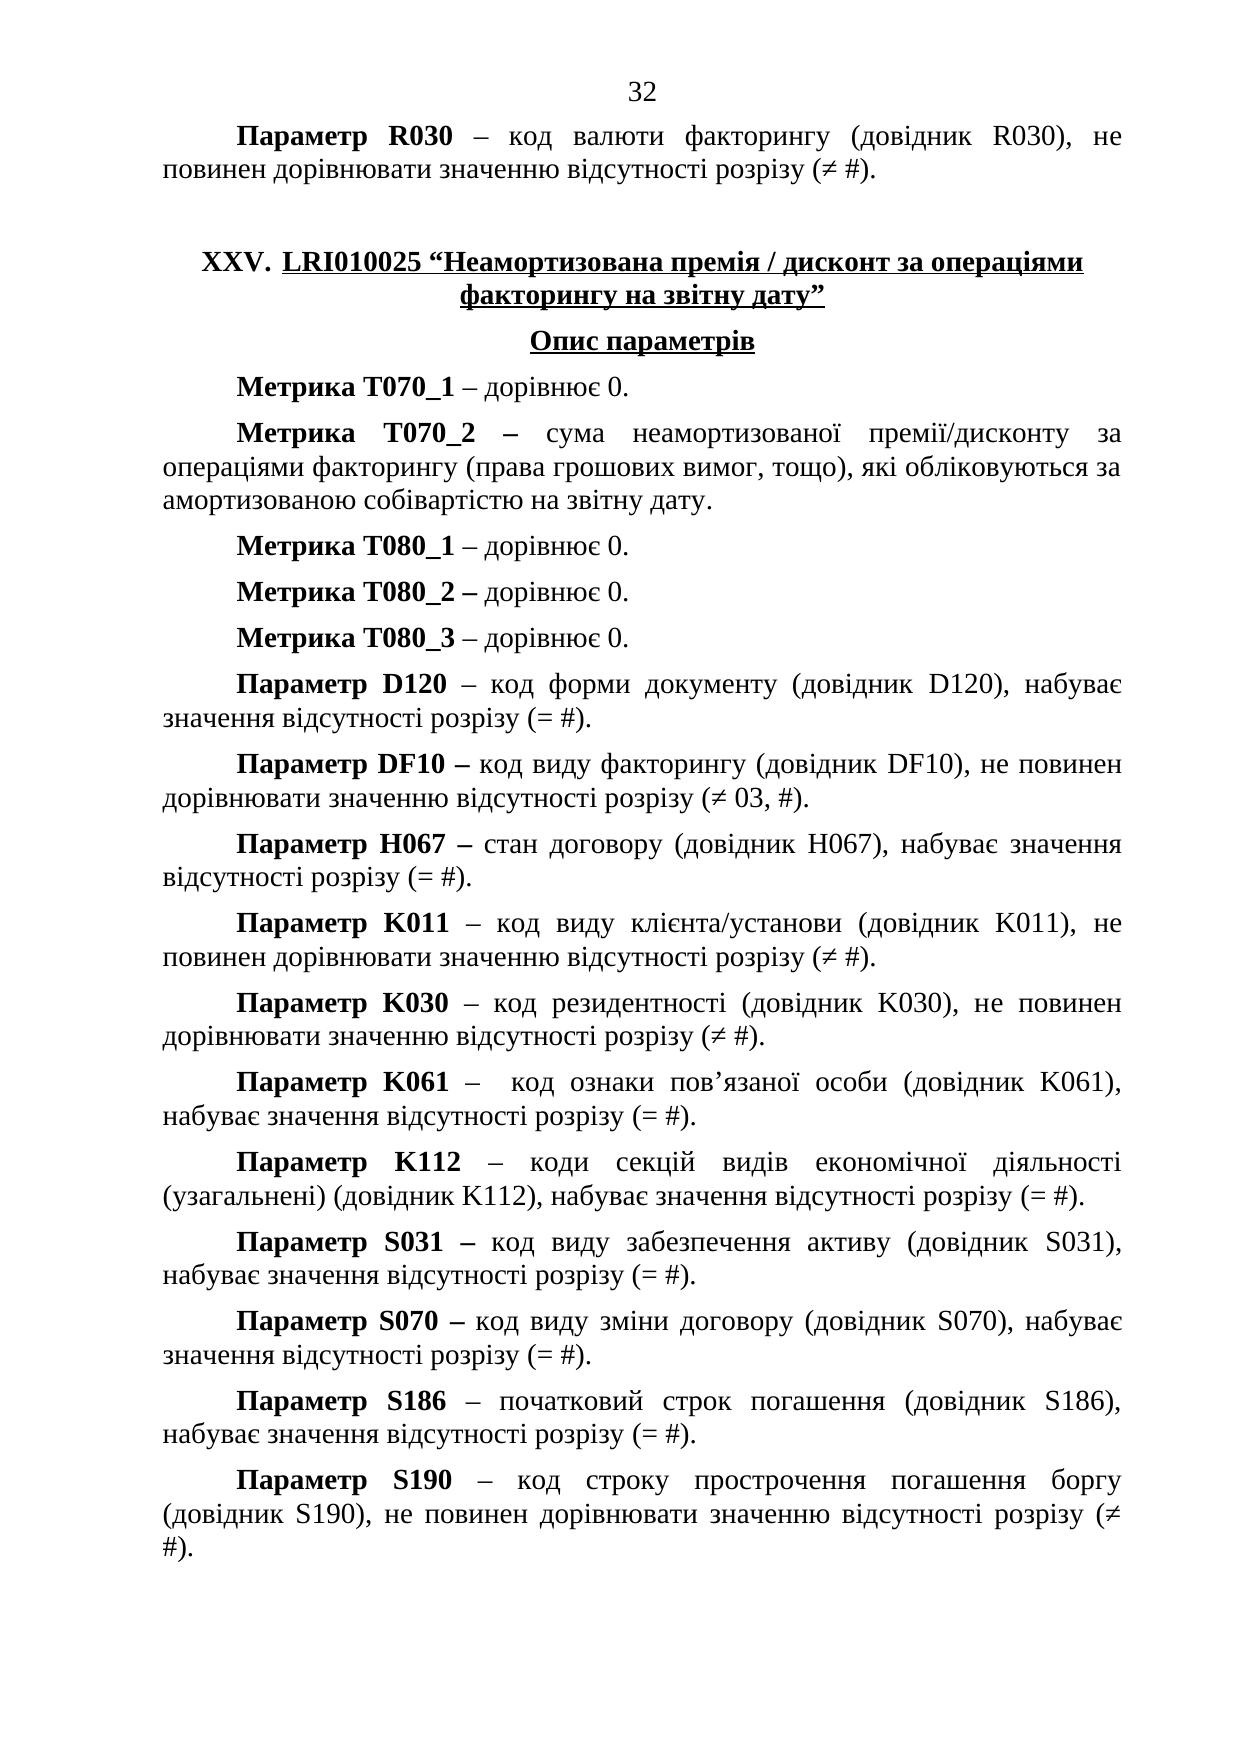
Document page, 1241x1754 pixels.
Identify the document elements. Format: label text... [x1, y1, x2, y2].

text Параметр S031 – код виду забезпечення активу (довідник S031), набуває значення відсутності розрізу (= #). [162, 1224, 1122, 1291]
text Метрика T070_1 – дорівнює 0. [162, 369, 1122, 403]
text Параметр H067 – стан договору (довідник H067), набуває значення відсутності розрізу (= #). [162, 826, 1122, 893]
text Параметр S070 – код виду зміни договору (довідник S070), набуває значення відсутності розрізу (= #). [162, 1303, 1122, 1370]
text Параметр K112 – коди секцій видів економічної діяльності (узагальнені) (довідник K112), набуває значення відсутності розрізу (= #). [162, 1144, 1122, 1211]
text Метрика T080_2 – дорівнює 0. [162, 574, 1122, 608]
text Метрика T080_3 – дорівнює 0. [162, 621, 1122, 654]
text Параметр D120 – код форми документу (довідник D120), набуває значення відсутності розрізу (= #). [162, 667, 1122, 734]
list LRI010025 “Неамортизована премія / дисконт за операціями факторингу на звітну дату” [162, 244, 1122, 311]
list Опис параметрів [162, 323, 1122, 357]
text Параметр K030 – код резидентності (довідник K030), не повинен дорівнювати значенню відсутності розрізу (≠ #). [162, 985, 1122, 1052]
text Параметр S186 – початковий строк погашення (довідник S186), набуває значення відсутності розрізу (= #). [162, 1383, 1122, 1450]
text Параметр K061 – код ознаки пов’язаної особи (довідник K061), набуває значення відсутності розрізу (= #). [162, 1064, 1122, 1132]
text Метрика T080_1 – дорівнює 0. [162, 528, 1122, 562]
text Параметр S190 – код строку прострочення погашення боргу (довідник S190), не повинен дорівнювати значенню відсутності розрізу (≠ #). [162, 1462, 1122, 1563]
text Параметр K011 – код виду клієнта/установи (довідник K011), не повинен дорівнювати значенню відсутності розрізу (≠ #). [162, 905, 1122, 972]
text Параметр DF10 – код виду факторингу (довідник DF10), не повинен дорівнювати значенню відсутності розрізу (≠ 03, #). [162, 746, 1122, 813]
text Метрика T070_2 – сума неамортизованої премії/дисконту за операціями факторингу (права грошових вимог, тощо), які обліковуються за амортизованою собівартістю на звітну дату. [162, 415, 1122, 516]
text Параметр R030 – код валюти факторингу (довідник R030), не повинен дорівнювати значенню відсутності розрізу (≠ #). [162, 118, 1122, 185]
